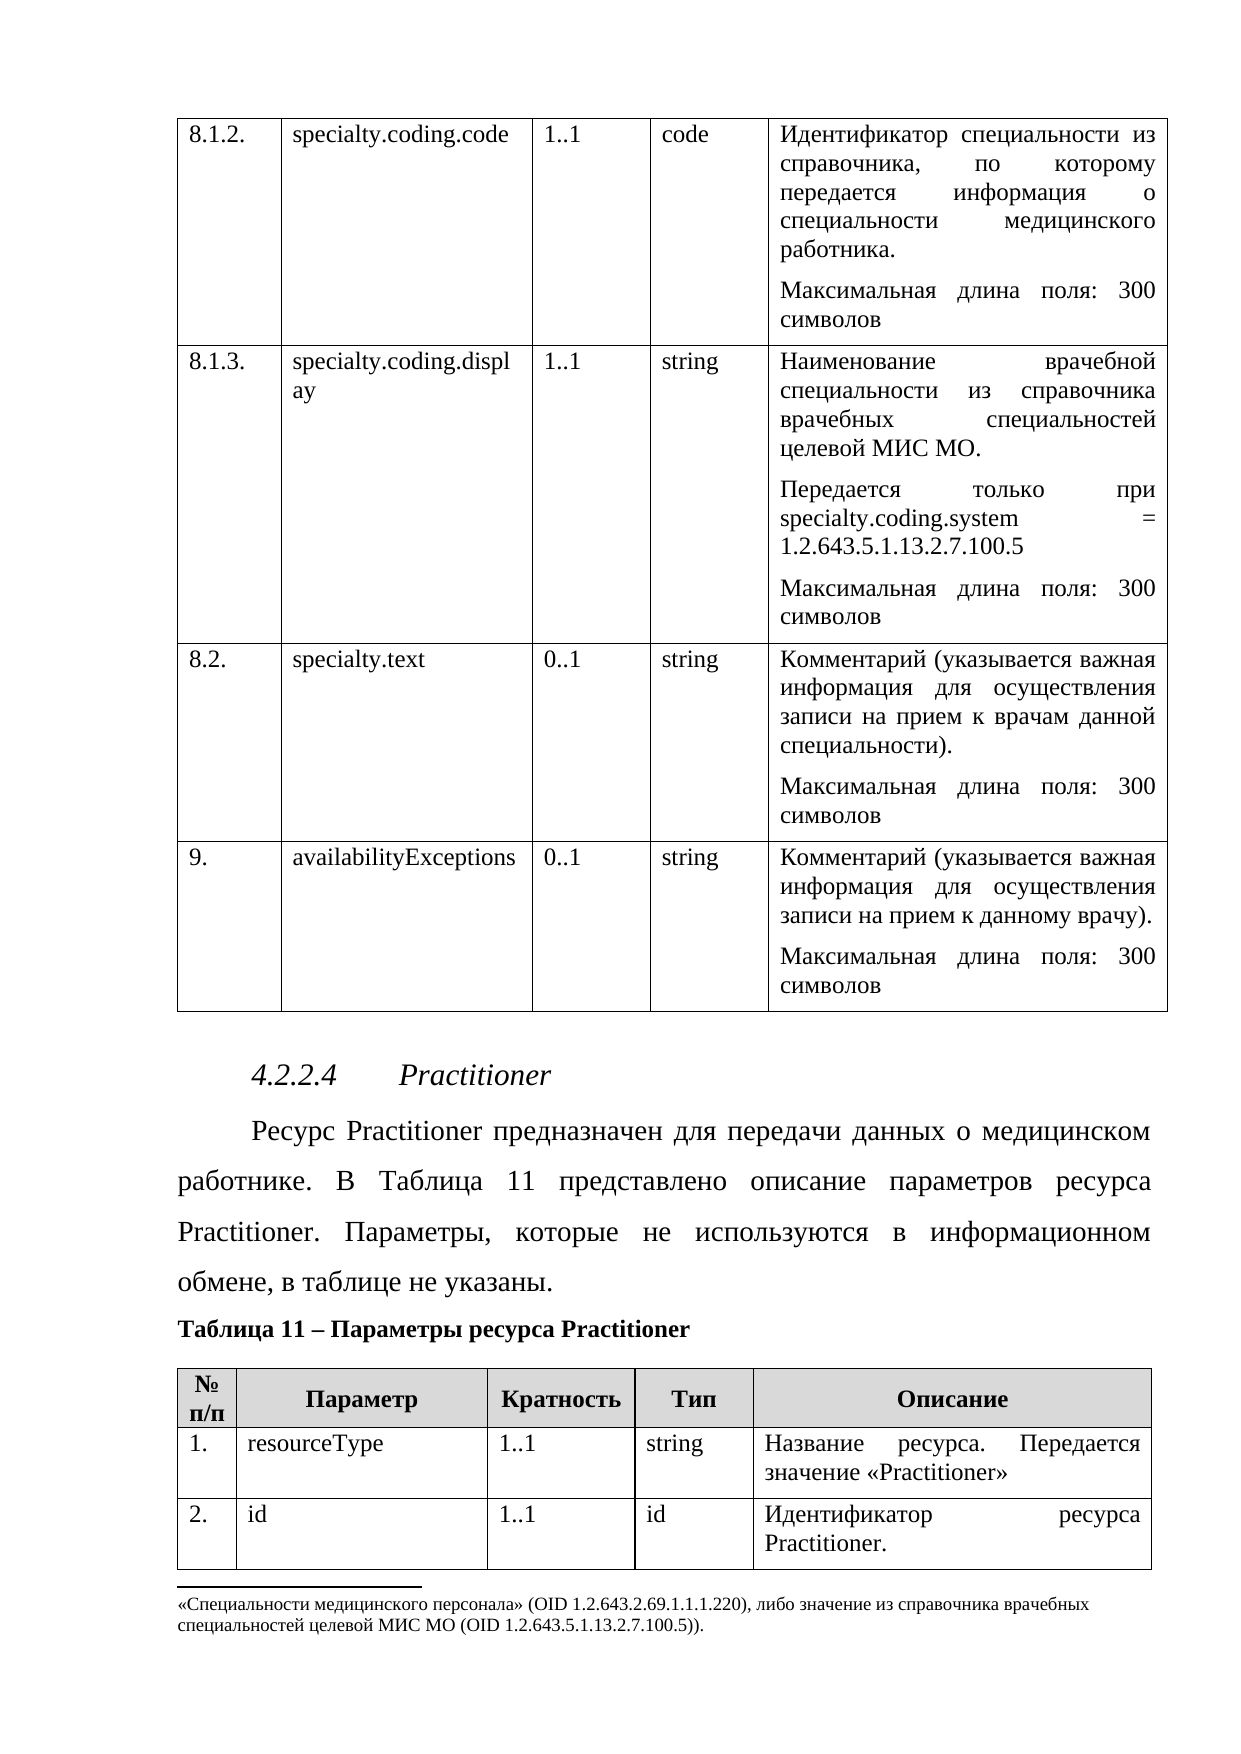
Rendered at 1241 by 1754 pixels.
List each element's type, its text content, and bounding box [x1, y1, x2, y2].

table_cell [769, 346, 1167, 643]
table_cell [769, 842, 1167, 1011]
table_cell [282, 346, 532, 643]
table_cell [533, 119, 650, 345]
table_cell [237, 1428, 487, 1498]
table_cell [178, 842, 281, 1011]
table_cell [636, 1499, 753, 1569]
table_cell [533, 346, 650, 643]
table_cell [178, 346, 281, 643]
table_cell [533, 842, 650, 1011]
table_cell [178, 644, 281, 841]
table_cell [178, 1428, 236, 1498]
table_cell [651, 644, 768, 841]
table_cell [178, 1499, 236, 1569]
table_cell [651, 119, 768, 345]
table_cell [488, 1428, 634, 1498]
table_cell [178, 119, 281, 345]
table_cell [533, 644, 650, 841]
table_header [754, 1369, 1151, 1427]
text Ресурс Practitioner предназначен для передачи данных о медицинском работнике. В Таблица 11 представлено описание параметров ресурса Practitioner. Параметры, которые не используются в информационном обмене, в таблице не указаны. [177, 1113, 1152, 1298]
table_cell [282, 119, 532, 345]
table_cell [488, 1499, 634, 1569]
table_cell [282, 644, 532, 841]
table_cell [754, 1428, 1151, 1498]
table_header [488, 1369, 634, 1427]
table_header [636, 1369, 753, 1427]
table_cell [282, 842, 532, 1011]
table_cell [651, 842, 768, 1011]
subtitle Practitioner [251, 1045, 1152, 1092]
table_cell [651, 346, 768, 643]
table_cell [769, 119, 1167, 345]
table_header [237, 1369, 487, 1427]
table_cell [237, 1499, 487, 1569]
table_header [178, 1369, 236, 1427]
text Таблица 11 – Параметры ресурса Practitioner [177, 1314, 1152, 1343]
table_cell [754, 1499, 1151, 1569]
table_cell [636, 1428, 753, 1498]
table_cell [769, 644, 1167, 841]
